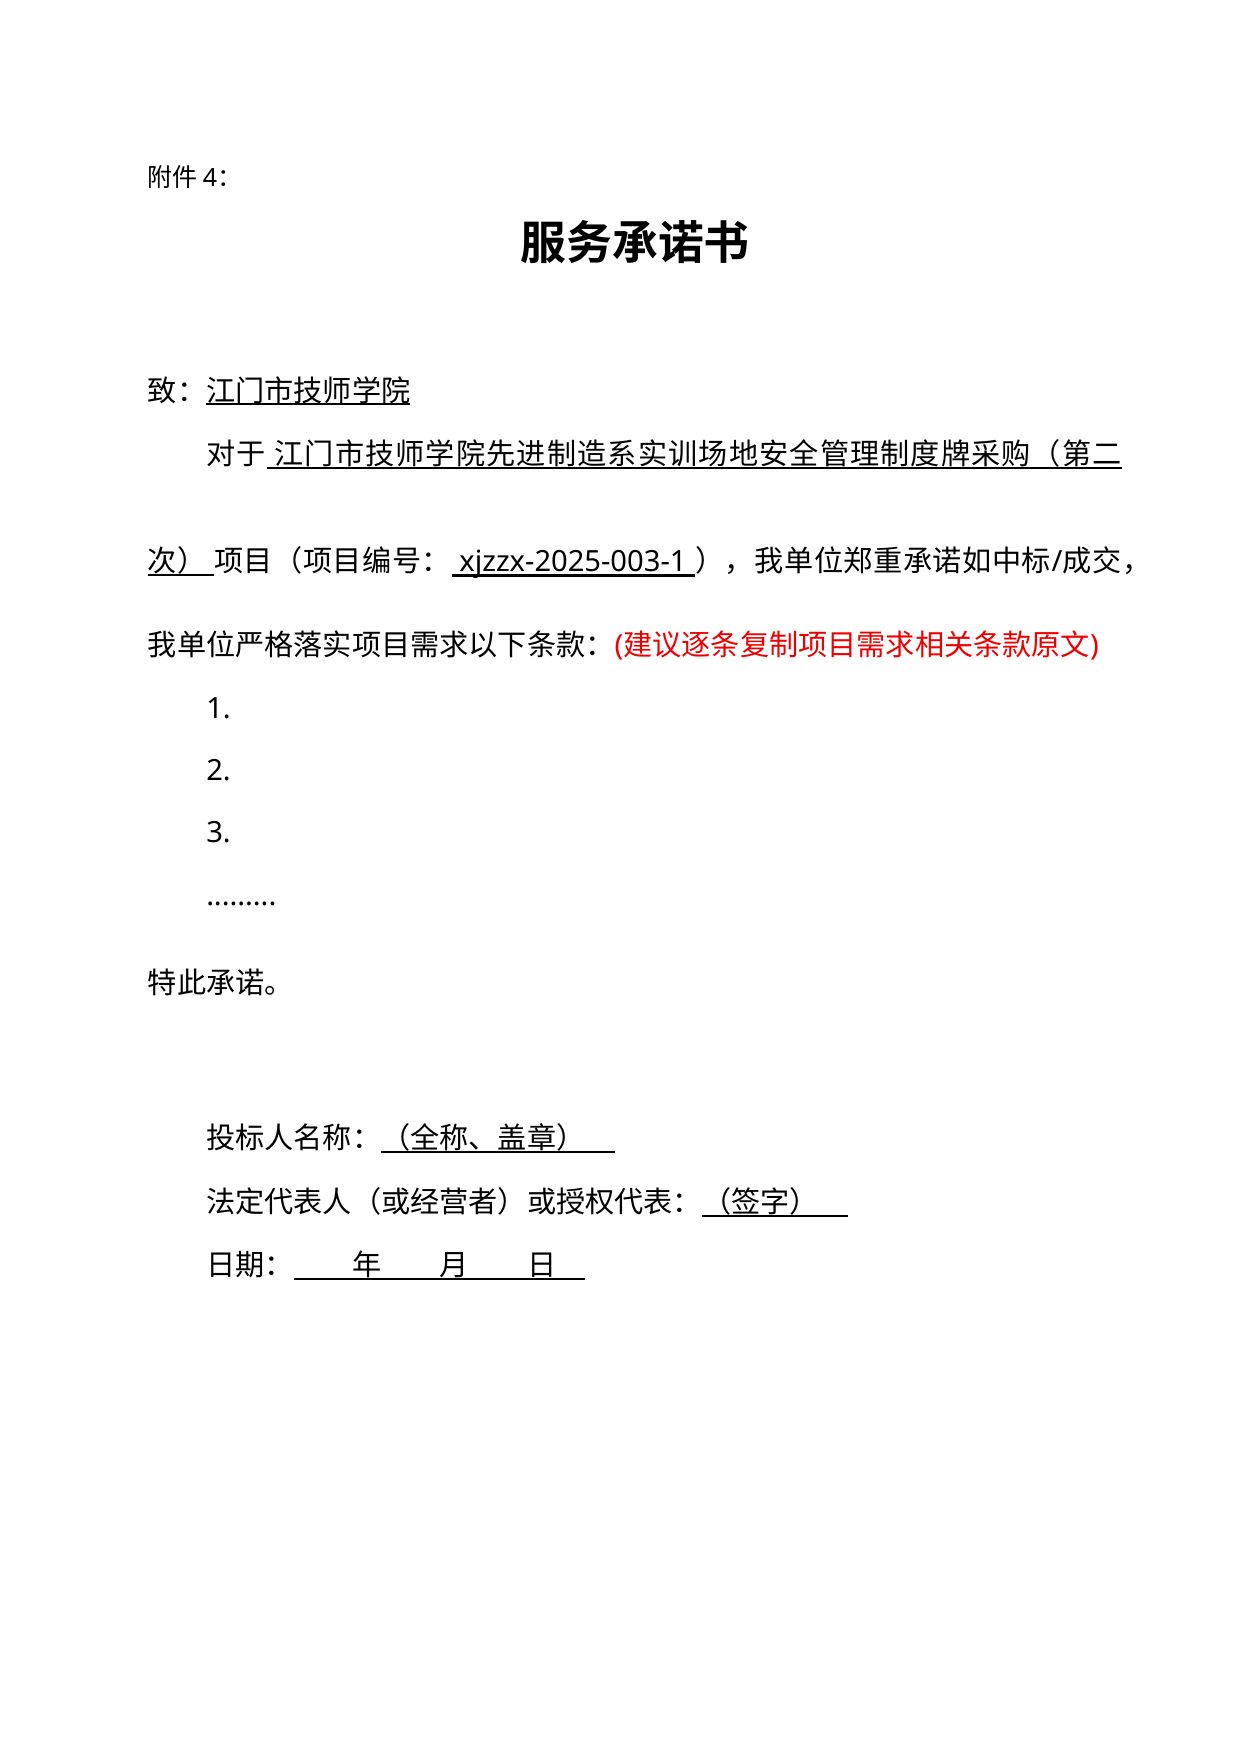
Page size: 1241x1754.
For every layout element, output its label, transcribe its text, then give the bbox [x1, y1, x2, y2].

text 服务承诺书 [148, 197, 1122, 282]
text 3. [148, 810, 1122, 853]
text 法定代表人（或经营者）或授权代表：（签字） [148, 1178, 1122, 1221]
text 2. [148, 748, 1122, 790]
text 致：江门市技师学院 [148, 367, 1122, 409]
text 对于 江门市技师学院先进制造系实训场地安全管理制度牌采购（第二次） 项目（项目编号： xjzzx-2025-003-1 ），我单位郑重承诺如中标/成交，我单位严格落实项目需求以下条款：(建议逐条复制项目需求相关条款原文) [148, 431, 1122, 664]
title 特此承诺。 [148, 960, 1122, 1002]
text ......... [148, 872, 1122, 915]
text 日期： 年 月 日 [148, 1242, 1122, 1284]
text 1. [148, 686, 1122, 728]
text 附件4： [148, 154, 1122, 197]
text 投标人名称：（全称、盖章） [148, 1114, 1122, 1157]
